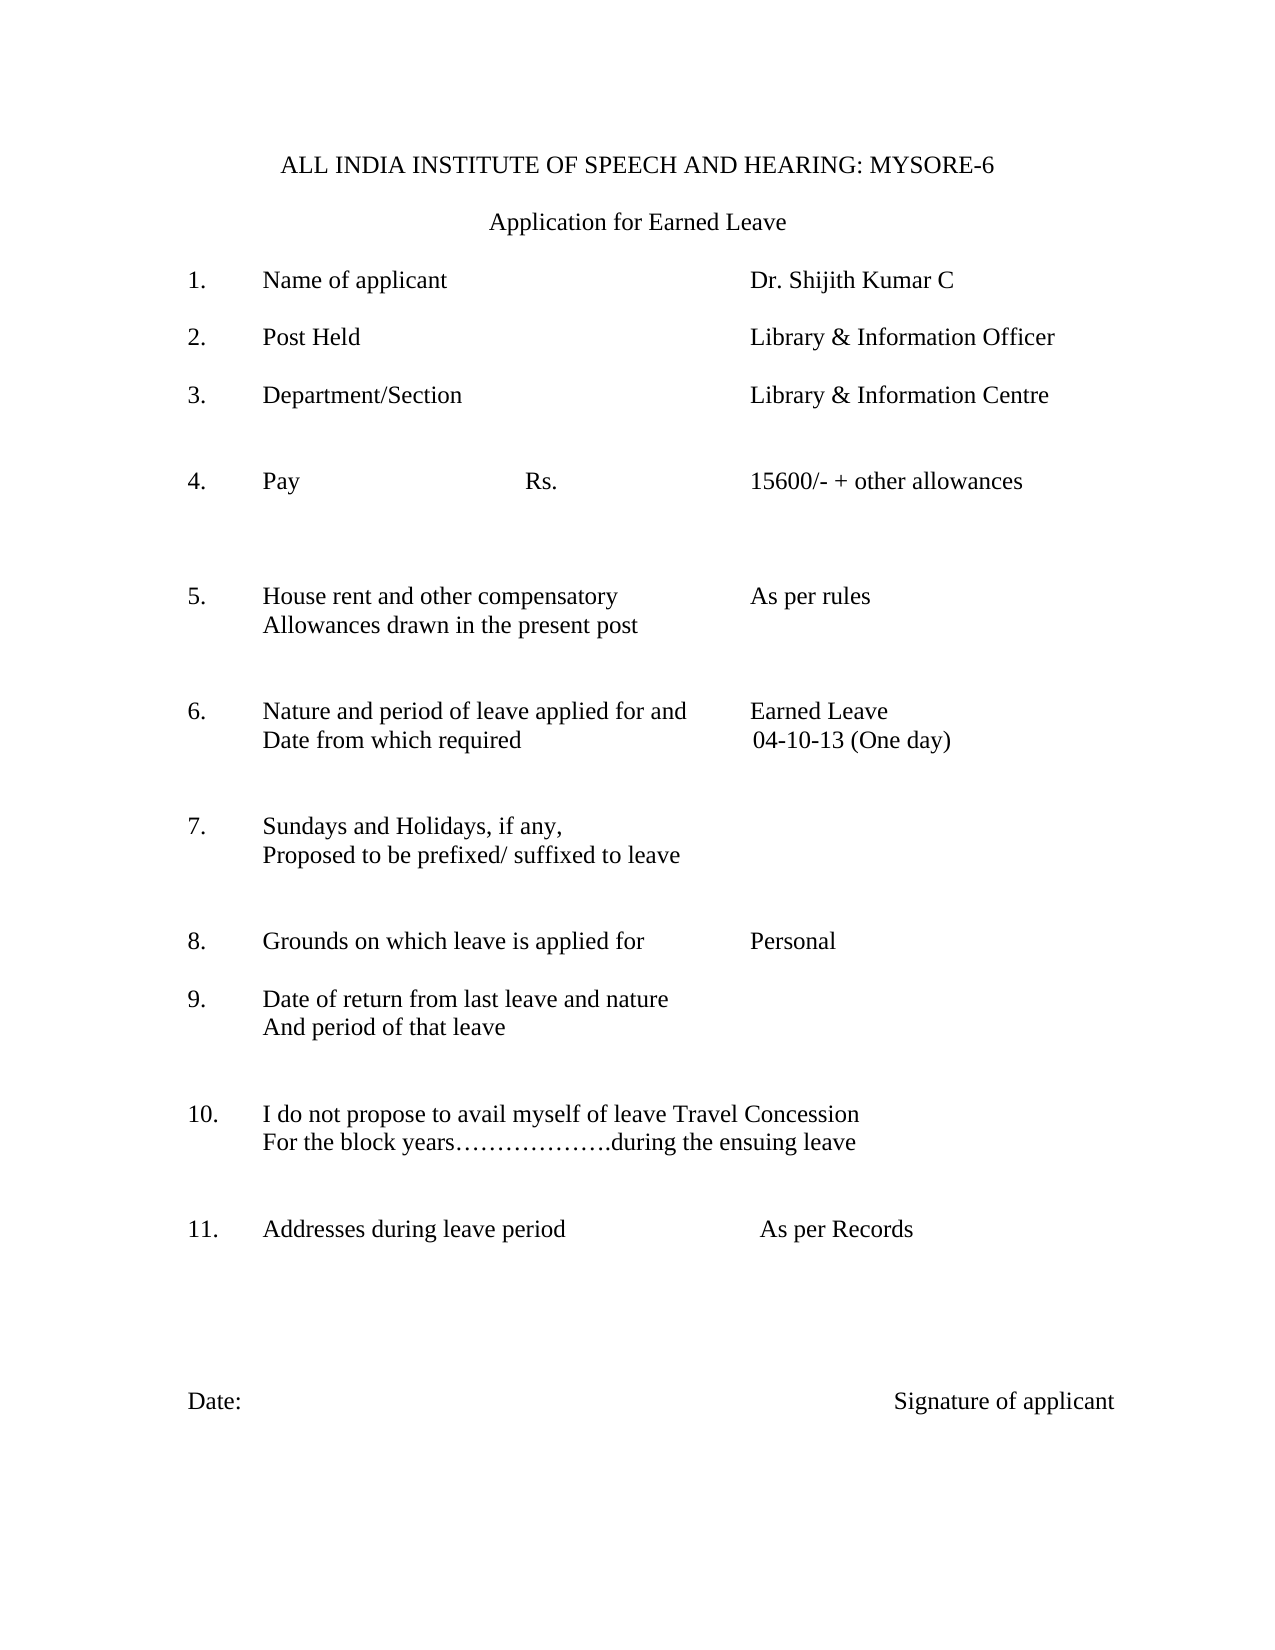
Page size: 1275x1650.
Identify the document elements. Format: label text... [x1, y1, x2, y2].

text Allowances drawn in the present post [262, 610, 1125, 639]
text Date from which required 04-10-13 (One day) [262, 725, 1125, 782]
list I do not propose to avail myself of leave Travel Concession [187, 1099, 1125, 1127]
list Date of return from last leave and nature [187, 984, 1125, 1012]
text Proposed to be prefixed/ suffixed to leave [262, 840, 1125, 869]
list House rent and other compensatory As per rules [187, 581, 1125, 610]
list Department/Section Library & Information Centre [187, 380, 1125, 409]
list Addresses during leave period As per Records [187, 1214, 1125, 1242]
text Date: Signature of applicant [187, 1386, 1125, 1415]
list Nature and period of leave applied for and Earned Leave [187, 696, 1125, 725]
text For the block years……………….during the ensuing leave [262, 1127, 1125, 1156]
list Sundays and Holidays, if any, [187, 811, 1125, 840]
text And period of that leave [262, 1012, 1125, 1041]
text ALL INDIA INSTITUTE OF SPEECH AND HEARING: MYSORE-6 [150, 150, 1125, 179]
list Pay Rs. 15600/- + other allowances [187, 466, 1125, 495]
list Post Held Library & Information Officer [187, 322, 1125, 351]
list Grounds on which leave is applied for Personal [187, 926, 1125, 955]
text Application for Earned Leave [150, 207, 1125, 236]
list Name of applicant Dr. Shijith Kumar C [187, 265, 1125, 294]
